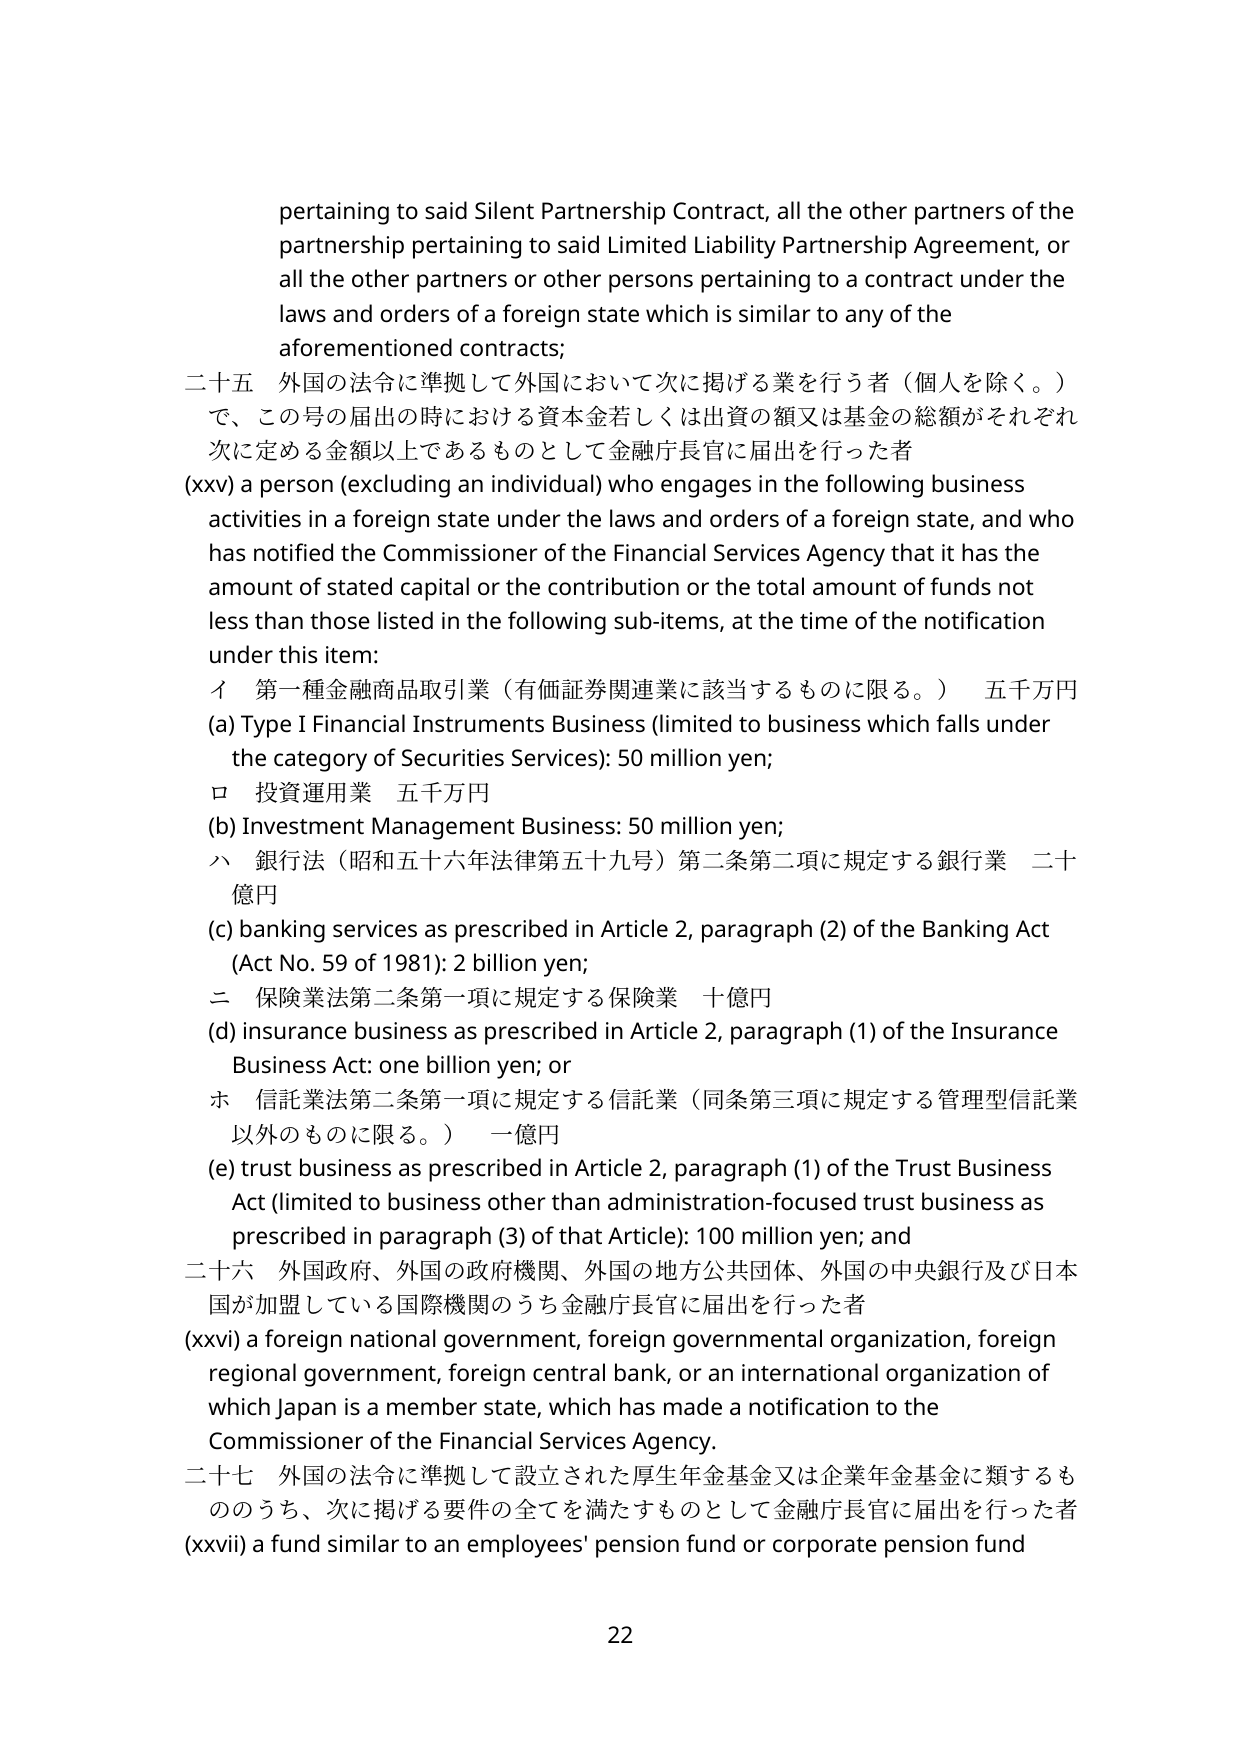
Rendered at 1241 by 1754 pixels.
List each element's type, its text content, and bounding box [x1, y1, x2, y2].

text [230, 194, 1079, 364]
text イ 第一種金融商品取引業（有価証券関連業に該当するものに限る。） 五千万円 [207, 672, 1079, 706]
text 二十五 外国の法令に準拠して外国において次に掲げる業を行う者（個人を除く。）で、この号の届出の時における資本金若しくは出資の額又は基金の総額がそれぞれ次に定める金額以上であるものとして金融庁長官に届出を行った者 [184, 364, 1079, 467]
text (xxv) a person (excluding an individual) who engages in the following business activities in a foreign state under the laws and orders of a foreign state, and who has notified the Commissioner of the Financial Services Agency that it has the amount of stated capital or the contribution or the total amount of funds not less than those listed in the following sub-items, at the time of the notification under this item: [184, 467, 1079, 672]
text (d) insurance business as prescribed in Article 2, paragraph (1) of the Insurance Business Act: one billion yen; or [207, 1014, 1079, 1082]
text ニ 保険業法第二条第一項に規定する保険業 十億円 [207, 979, 1079, 1014]
text ロ 投資運用業 五千万円 [207, 774, 1079, 809]
text 二十七 外国の法令に準拠して設立された厚生年金基金又は企業年金基金に類するもののうち、次に掲げる要件の全てを満たすものとして金融庁長官に届出を行った者 [184, 1458, 1079, 1526]
text ホ 信託業法第二条第一項に規定する信託業（同条第三項に規定する管理型信託業以外のものに限る。） 一億円 [207, 1082, 1079, 1150]
text ハ 銀行法（昭和五十六年法律第五十九号）第二条第二項に規定する銀行業 二十億円 [207, 843, 1079, 911]
text (e) trust business as prescribed in Article 2, paragraph (1) of the Trust Business Act (limited to business other than administration-focused trust business as prescribed in paragraph (3) of that Article): 100 million yen; and [207, 1150, 1079, 1253]
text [184, 1526, 1079, 1560]
text (c) banking services as prescribed in Article 2, paragraph (2) of the Banking Act (Act No. 59 of 1981): 2 billion yen; [207, 911, 1079, 979]
text (xxvi) a foreign national government, foreign governmental organization, foreign regional government, foreign central bank, or an international organization of which Japan is a member state, which has made a notification to the Commissioner of the Financial Services Agency. [184, 1321, 1079, 1458]
text (a) Type I Financial Instruments Business (limited to business which falls under the category of Securities Services): 50 million yen; [207, 706, 1079, 774]
text 二十六 外国政府、外国の政府機関、外国の地方公共団体、外国の中央銀行及び日本国が加盟している国際機関のうち金融庁長官に届出を行った者 [184, 1253, 1079, 1321]
text (b) Investment Management Business: 50 million yen; [207, 809, 1079, 843]
